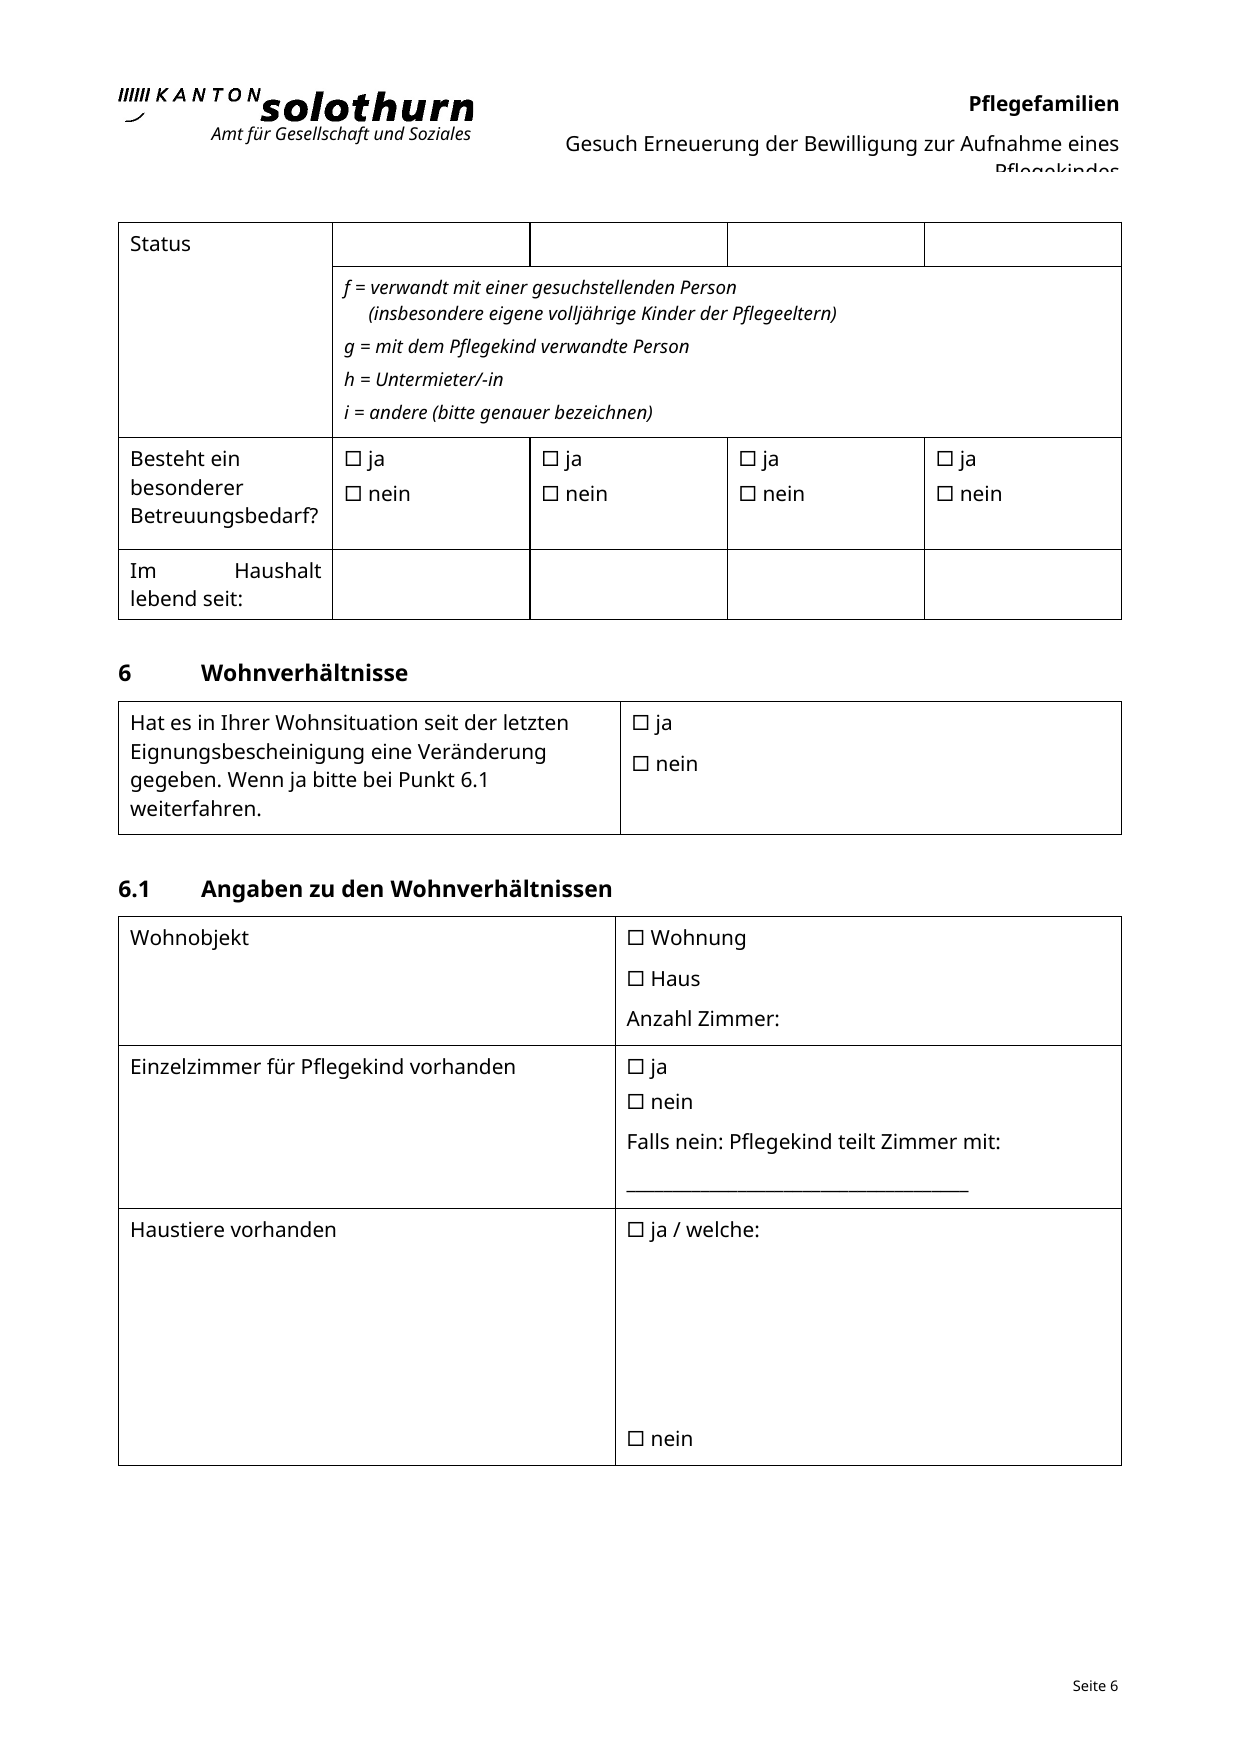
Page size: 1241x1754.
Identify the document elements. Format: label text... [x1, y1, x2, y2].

table_cell ja nein Falls nein: Pflegekind teilt Zimmer mit: _____________________________________ [616, 1046, 1121, 1208]
table_header [728, 223, 924, 266]
table_cell ja / welche: nein [616, 1209, 1121, 1464]
table_cell ja nein [925, 438, 1121, 548]
table_cell Im Haushalt lebend seit: [119, 550, 332, 619]
table_header [333, 223, 529, 266]
table_header Wohnobjekt [119, 917, 615, 1045]
table_cell f = verwandt mit einer gesuchstellenden Person (insbesondere eigene volljährige Kinder der Pflegeeltern) g = mit dem Pflegekind verwandte Person h = Untermieter/-in i = andere (bitte genauer bezeichnen) [333, 267, 1121, 437]
table_cell Einzelzimmer für Pflegekind vorhanden [119, 1046, 615, 1208]
table_header Hat es in Ihrer Wohnsituation seit der letzten Eignungsbescheinigung eine Veränderung gegeben. Wenn ja bitte bei Punkt 6.1 weiterfahren. [119, 702, 620, 834]
table_header [925, 223, 1121, 266]
table_cell Haustiere vorhanden [119, 1209, 615, 1464]
table_cell ja nein [728, 438, 924, 548]
table_header Status [119, 223, 332, 437]
table_cell ja nein [531, 438, 727, 548]
subtitle Angaben zu den Wohnverhältnissen [118, 872, 1122, 904]
table_cell [728, 550, 924, 619]
table_cell [925, 550, 1121, 619]
table_header [531, 223, 727, 266]
table_cell Besteht ein besonderer Betreuungsbedarf? [119, 438, 332, 548]
table_cell [333, 550, 529, 619]
table_header Wohnung Haus Anzahl Zimmer: [616, 917, 1121, 1045]
table_header ja nein [621, 702, 1121, 834]
table_cell [531, 550, 727, 619]
picture [118, 88, 474, 122]
table_cell ja nein [333, 438, 529, 548]
subtitle Wohnverhältnisse [118, 657, 1122, 689]
